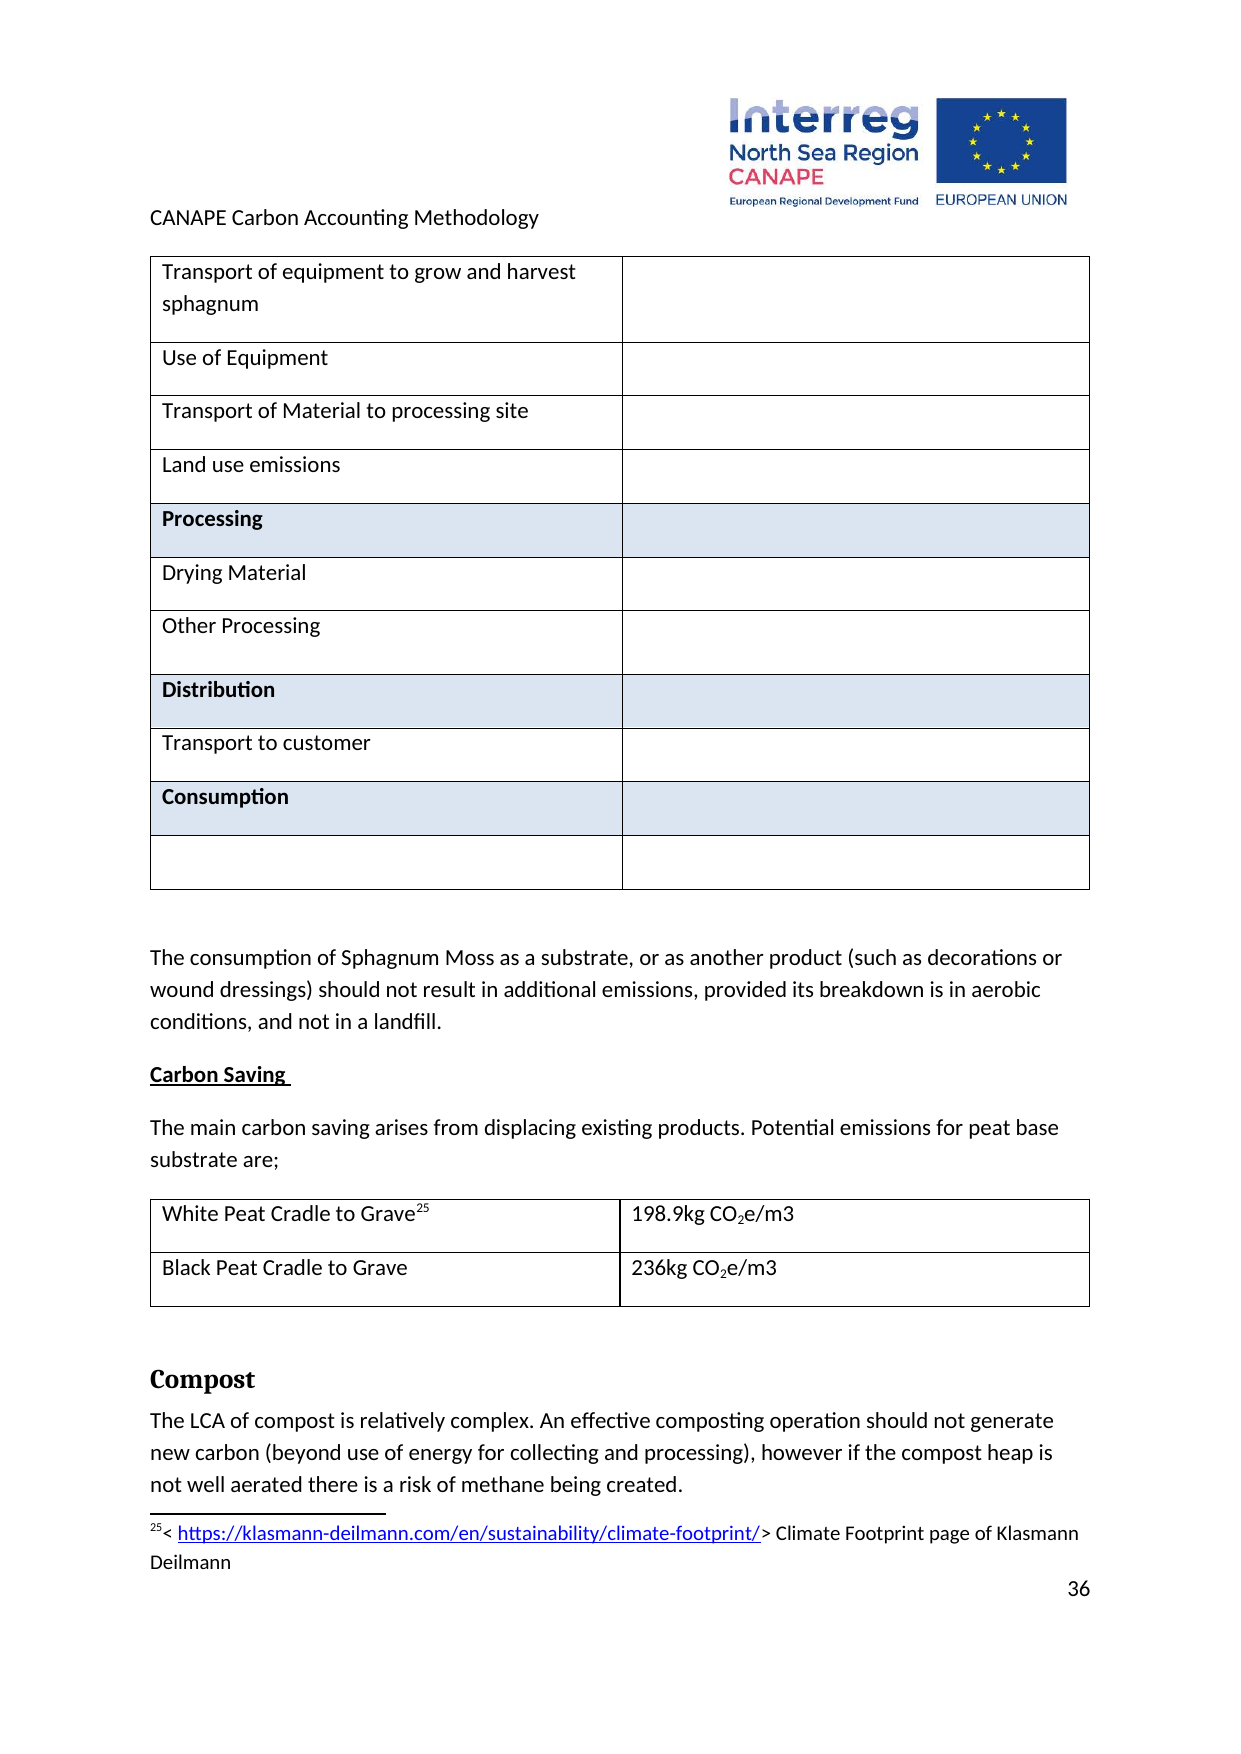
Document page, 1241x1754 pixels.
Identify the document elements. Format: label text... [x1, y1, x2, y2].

table_cell Transport of Material to processing site [151, 396, 622, 449]
picture [705, 73, 1091, 226]
table_cell [623, 836, 1089, 889]
table_cell [151, 836, 622, 889]
text The LCA of compost is relatively complex. An effective composting operation should not generate new carbon (beyond use of energy for collecting and processing), however if the compost heap is not well aerated there is a risk of methane being created. [150, 1406, 1090, 1498]
table_cell [623, 558, 1089, 610]
table_cell Other Processing [151, 611, 622, 674]
table_header White Peat Cradle to Grave [151, 1200, 619, 1252]
text Carbon Saving [150, 1060, 1090, 1088]
table_header 198.9kg CO2e/m3 [621, 1200, 1089, 1252]
table_cell [623, 611, 1089, 674]
table_cell [623, 729, 1089, 781]
table_cell Processing [151, 504, 622, 557]
table_cell [623, 396, 1089, 449]
text The main carbon saving arises from displacing existing products. Potential emissions for peat base substrate are; [150, 1113, 1090, 1173]
table_cell [623, 257, 1089, 342]
table_cell Consumption [151, 782, 622, 835]
table_cell [623, 343, 1089, 395]
table_cell Land use emissions [151, 450, 622, 503]
table_cell Transport of equipment to grow and harvest sphagnum [151, 257, 622, 342]
table_cell [623, 450, 1089, 503]
table_cell Black Peat Cradle to Grave [151, 1253, 619, 1306]
table_cell Drying Material [151, 558, 622, 610]
subtitle Compost [150, 1364, 1090, 1395]
table_cell [623, 675, 1089, 727]
table_cell 236kg CO2e/m3 [621, 1253, 1089, 1306]
table_cell [623, 504, 1089, 557]
table_cell Use of Equipment [151, 343, 622, 395]
table_cell [623, 782, 1089, 835]
table_cell Distribution [151, 675, 622, 727]
text The consumption of Sphagnum Moss as a substrate, or as another product (such as decorations or wound dressings) should not result in additional emissions, provided its breakdown is in aerobic conditions, and not in a landfill. [150, 943, 1090, 1035]
table_cell Transport to customer [151, 729, 622, 781]
